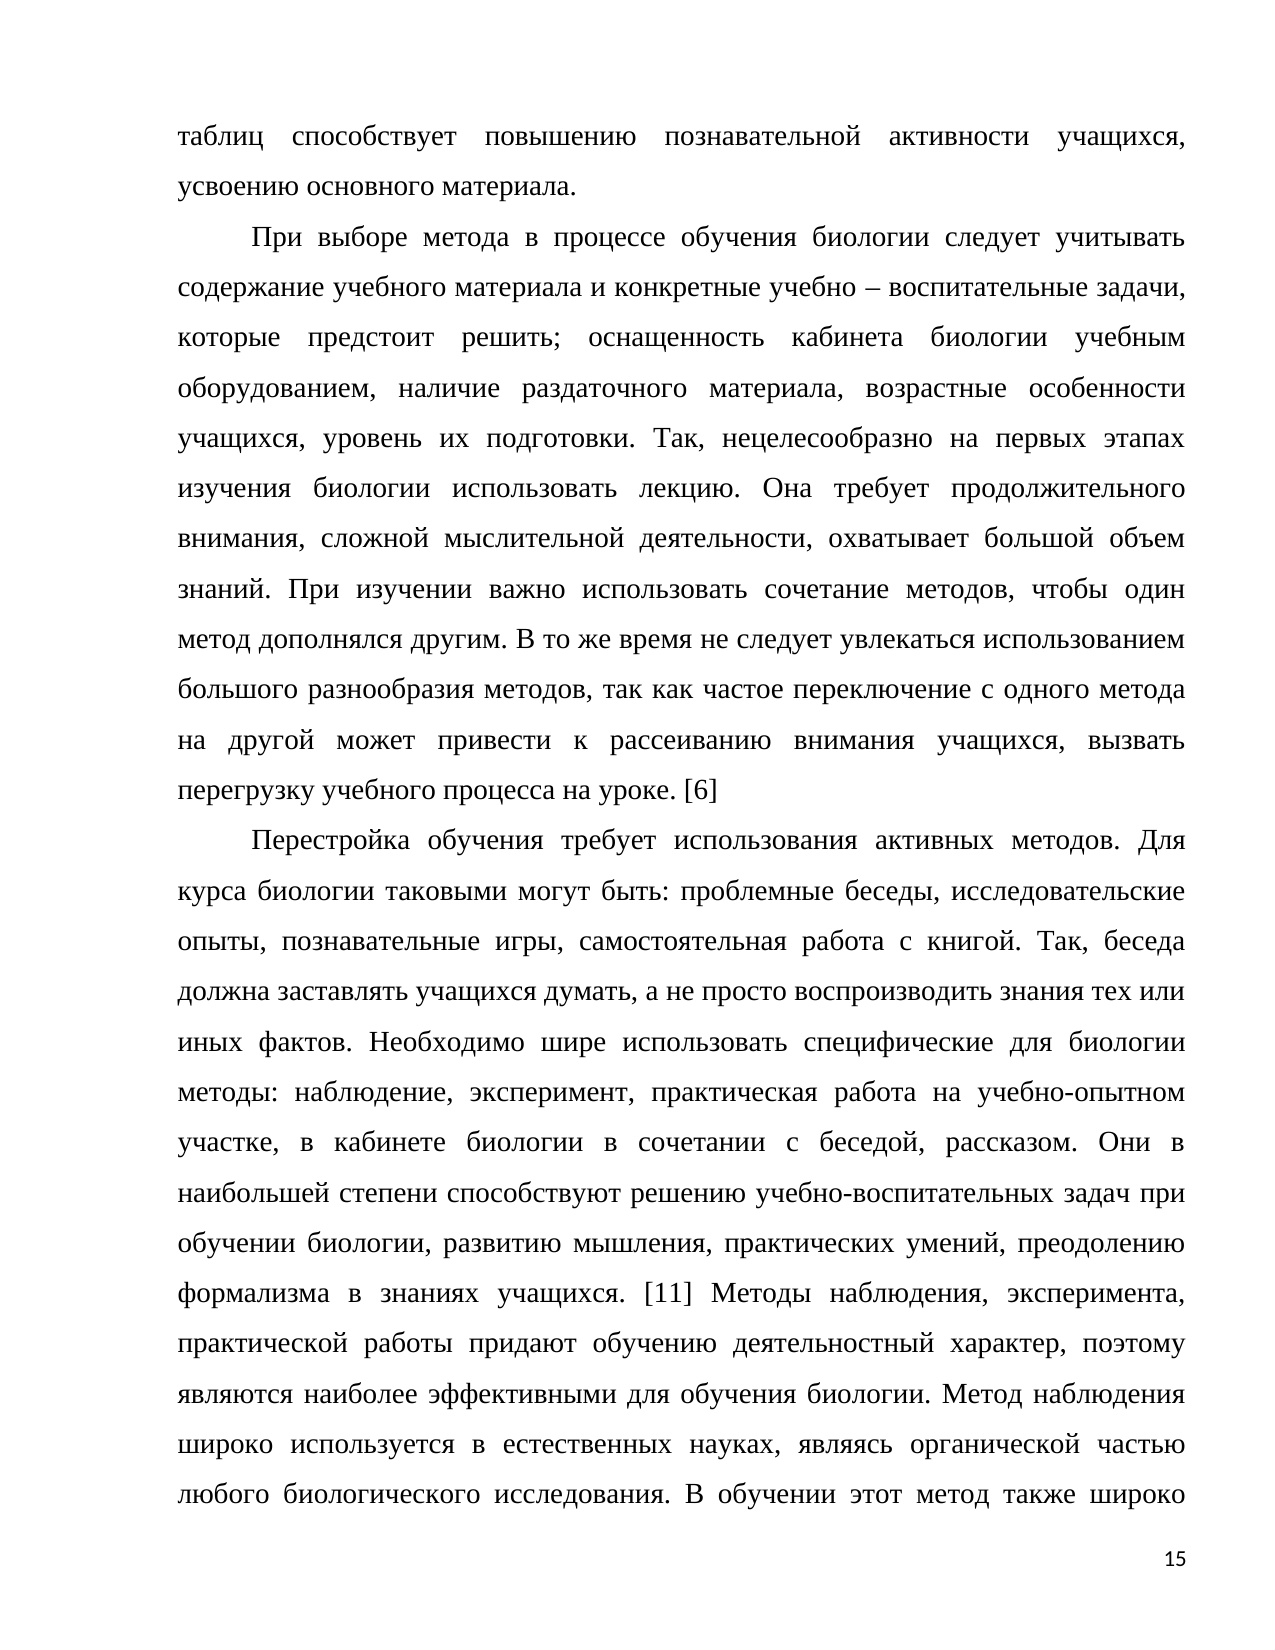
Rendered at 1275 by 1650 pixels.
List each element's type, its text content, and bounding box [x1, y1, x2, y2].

text При выборе метода в процессе обучения биологии следует учитывать содержание учебного материала и конкретные учебно – воспитательные задачи, которые предстоит решить; оснащенность кабинета биологии учебным оборудованием, наличие раздаточного материала, возрастные особенности учащихся, уровень их подготовки. Так, нецелесообразно на первых этапах изучения биологии использовать лекцию. Она требует продолжительного внимания, сложной мыслительной деятельности, охватывает большой объем знаний. При изучении важно использовать сочетание методов, чтобы один метод дополнялся другим. В то же время не следует увлекаться использованием большого разнообразия методов, так как частое переключение с одного метода на другой может привести к рассеиванию внимания учащихся, вызвать перегрузку учебного процесса на уроке. [6] [177, 219, 1186, 806]
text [177, 822, 1186, 1510]
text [177, 118, 1186, 202]
